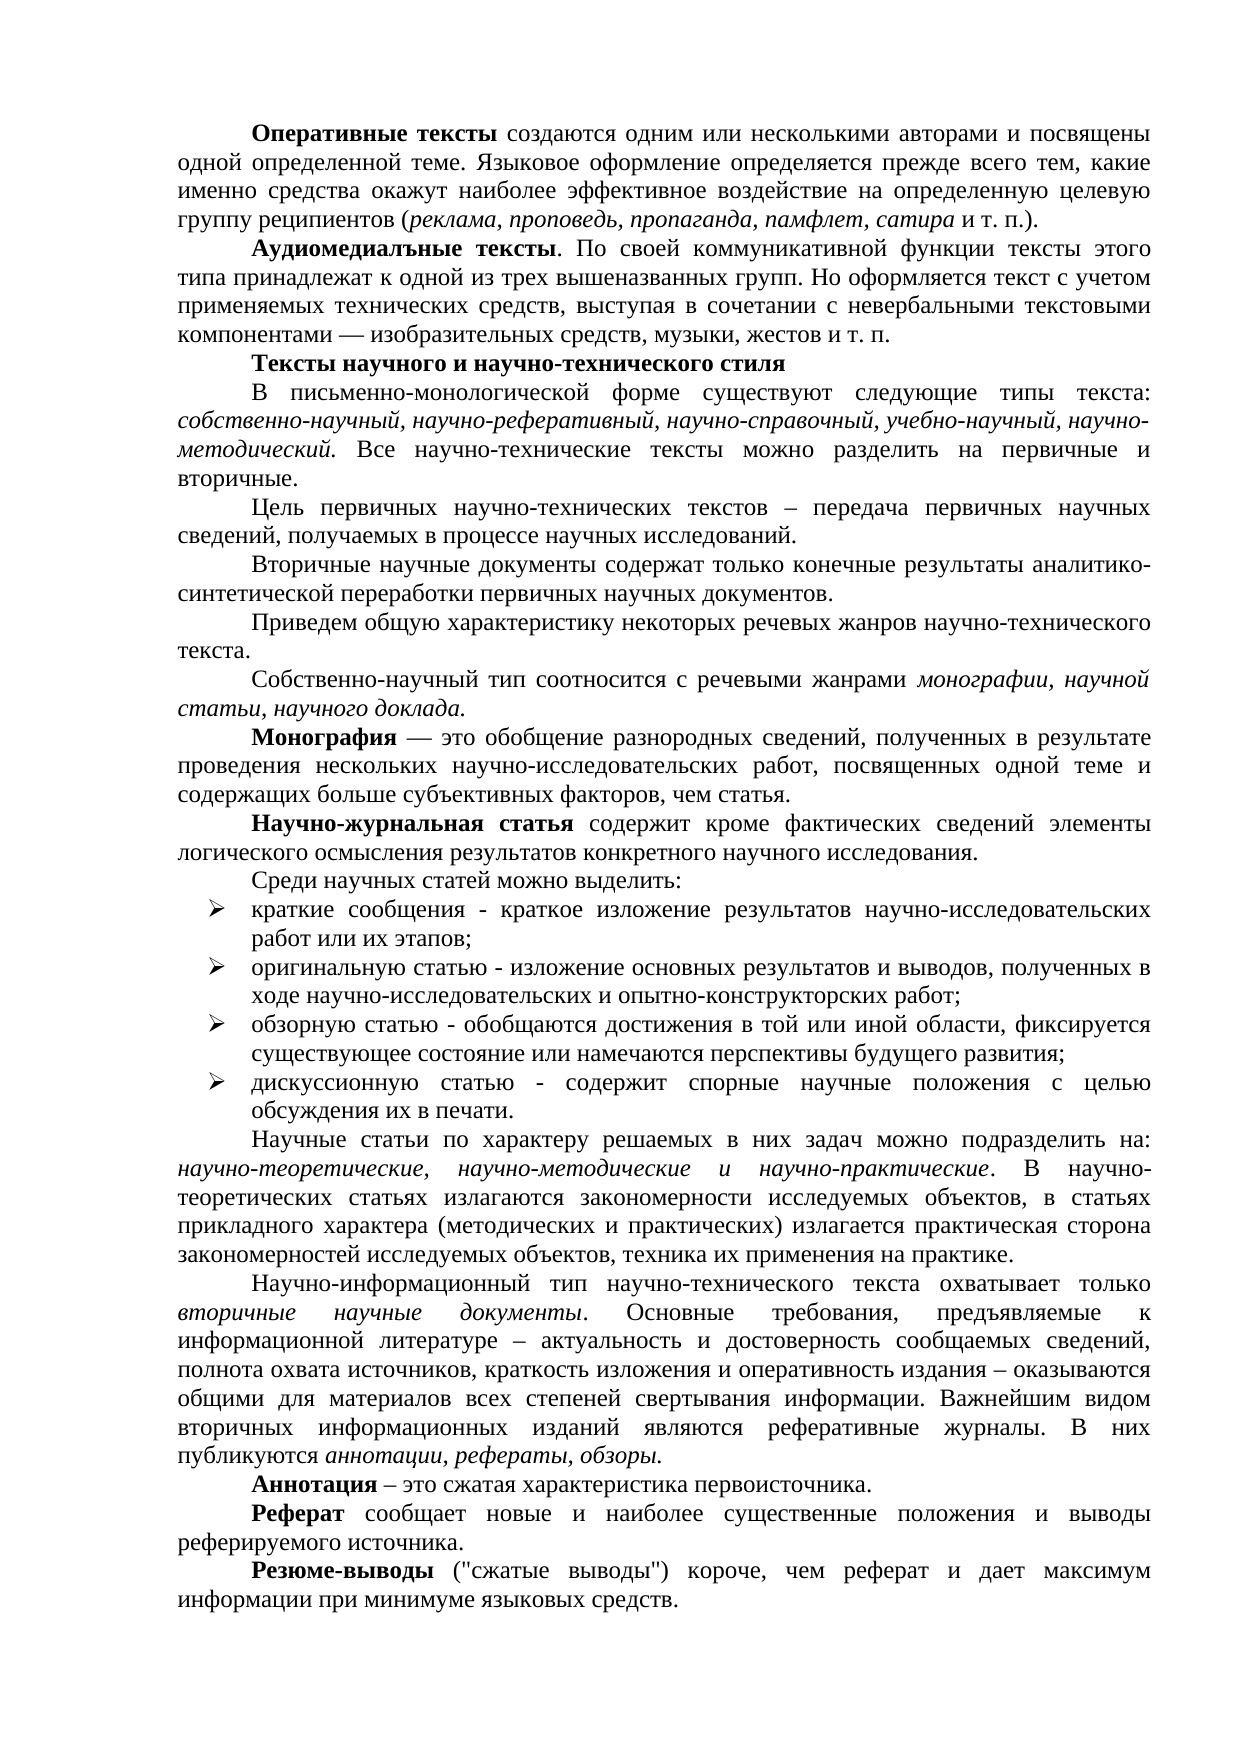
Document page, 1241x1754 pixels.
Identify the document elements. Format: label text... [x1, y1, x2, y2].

text Научно-журнальная статья содержит кроме фактических сведений элементы логического осмысления результатов конкретного научного исследования. [177, 808, 1152, 866]
list оригинальную статью - изложение основных результатов и выводов, полученных в ходе научно-исследовательских и опытно-конструкторских работ; [207, 952, 1152, 1009]
text Реферат сообщает новые и наиболее существенные положения и выводы реферируемого источника. [177, 1498, 1152, 1556]
text Собственно-научный тип соотносится с речевыми жанрами монографии, научной статьи, научного доклада. [177, 664, 1152, 722]
text Тексты научного и научно-технического стиля [177, 348, 1152, 377]
text Аннотация – это сжатая характеристика первоисточника. [177, 1469, 1152, 1498]
text Приведем общую характеристику некоторых речевых жанров научно-технического текста. [177, 607, 1152, 664]
text Среди научных статей можно выделить: [177, 866, 1152, 894]
list краткие сообщения - краткое изложение результатов научно-исследовательских работ или их этапов; [207, 894, 1152, 952]
text Оперативные тексты создаются одним или несколькими авторами и посвящены одной определенной теме. Языковое оформление определяется прежде всего тем, какие именно средства окажут наиболее эффективное воздействие на определенную целевую группу реципиентов (реклама, проповедь, пропаганда, памфлет, сатира и т. п.). [177, 118, 1152, 233]
text Резюме-выводы ("сжатые выводы") короче, чем реферат и дает максимум информации при минимуме языковых средств. [177, 1556, 1152, 1613]
list обзорную статью - обобщаются достижения в той или иной области, фиксируется существующее состояние или намечаются перспективы будущего развития; [207, 1009, 1152, 1067]
text Аудиомедиалъные тексты. По своей коммуникативной функции тексты этого типа принадлежат к одной из трех вышеназванных групп. Но оформляется текст с учетом применяемых технических средств, выступая в сочетании с невербальными текстовыми компонентами — изобразительных средств, музыки, жестов и т. п. [177, 233, 1152, 348]
text Цель первичных научно-технических текстов – передача первичных научных сведений, получаемых в процессе научных исследований. [177, 492, 1152, 549]
list дискуссионную статью - содержит спорные научные положения с целью обсуждения их в печати. [207, 1067, 1152, 1124]
text Вторичные научные документы содержат только конечные результаты аналитико-синтетической переработки первичных научных документов. [177, 549, 1152, 607]
text Монография — это обобщение разнородных сведений, полученных в результате проведения нескольких научно-исследовательских работ, посвященных одной теме и содержащих больше субъективных факторов, чем статья. [177, 722, 1152, 808]
text Научно-информационный тип научно-технического текста охватывает только вторичные научные документы. Основные требования, предъявляемые к информационной литературе – актуальность и достоверность сообщаемых сведений, полнота охвата источников, краткость изложения и оперативность издания – оказываются общими для материалов всех степеней свертывания информации. Важнейшим видом вторичных информационных изданий являются реферативные журналы. В них публикуются аннотации, рефераты, обзоры. [177, 1268, 1152, 1469]
text Научные статьи по характеру решаемых в них задач можно подразделить на: научно-теоретические, научно-методические и научно-практические. В научно-теоретических статьях излагаются закономерности исследуемых объектов, в статьях прикладного характера (методических и практических) излагается практическая сторона закономерностей исследуемых объектов, техника их применения на практике. [177, 1124, 1152, 1268]
text В письменно-монологической форме существуют следующие типы текста: собственно-научный, научно-реферативный, научно-справочный, учебно-научный, научно-методический. Все научно-технические тексты можно разделить на первичные и вторичные. [177, 377, 1152, 492]
